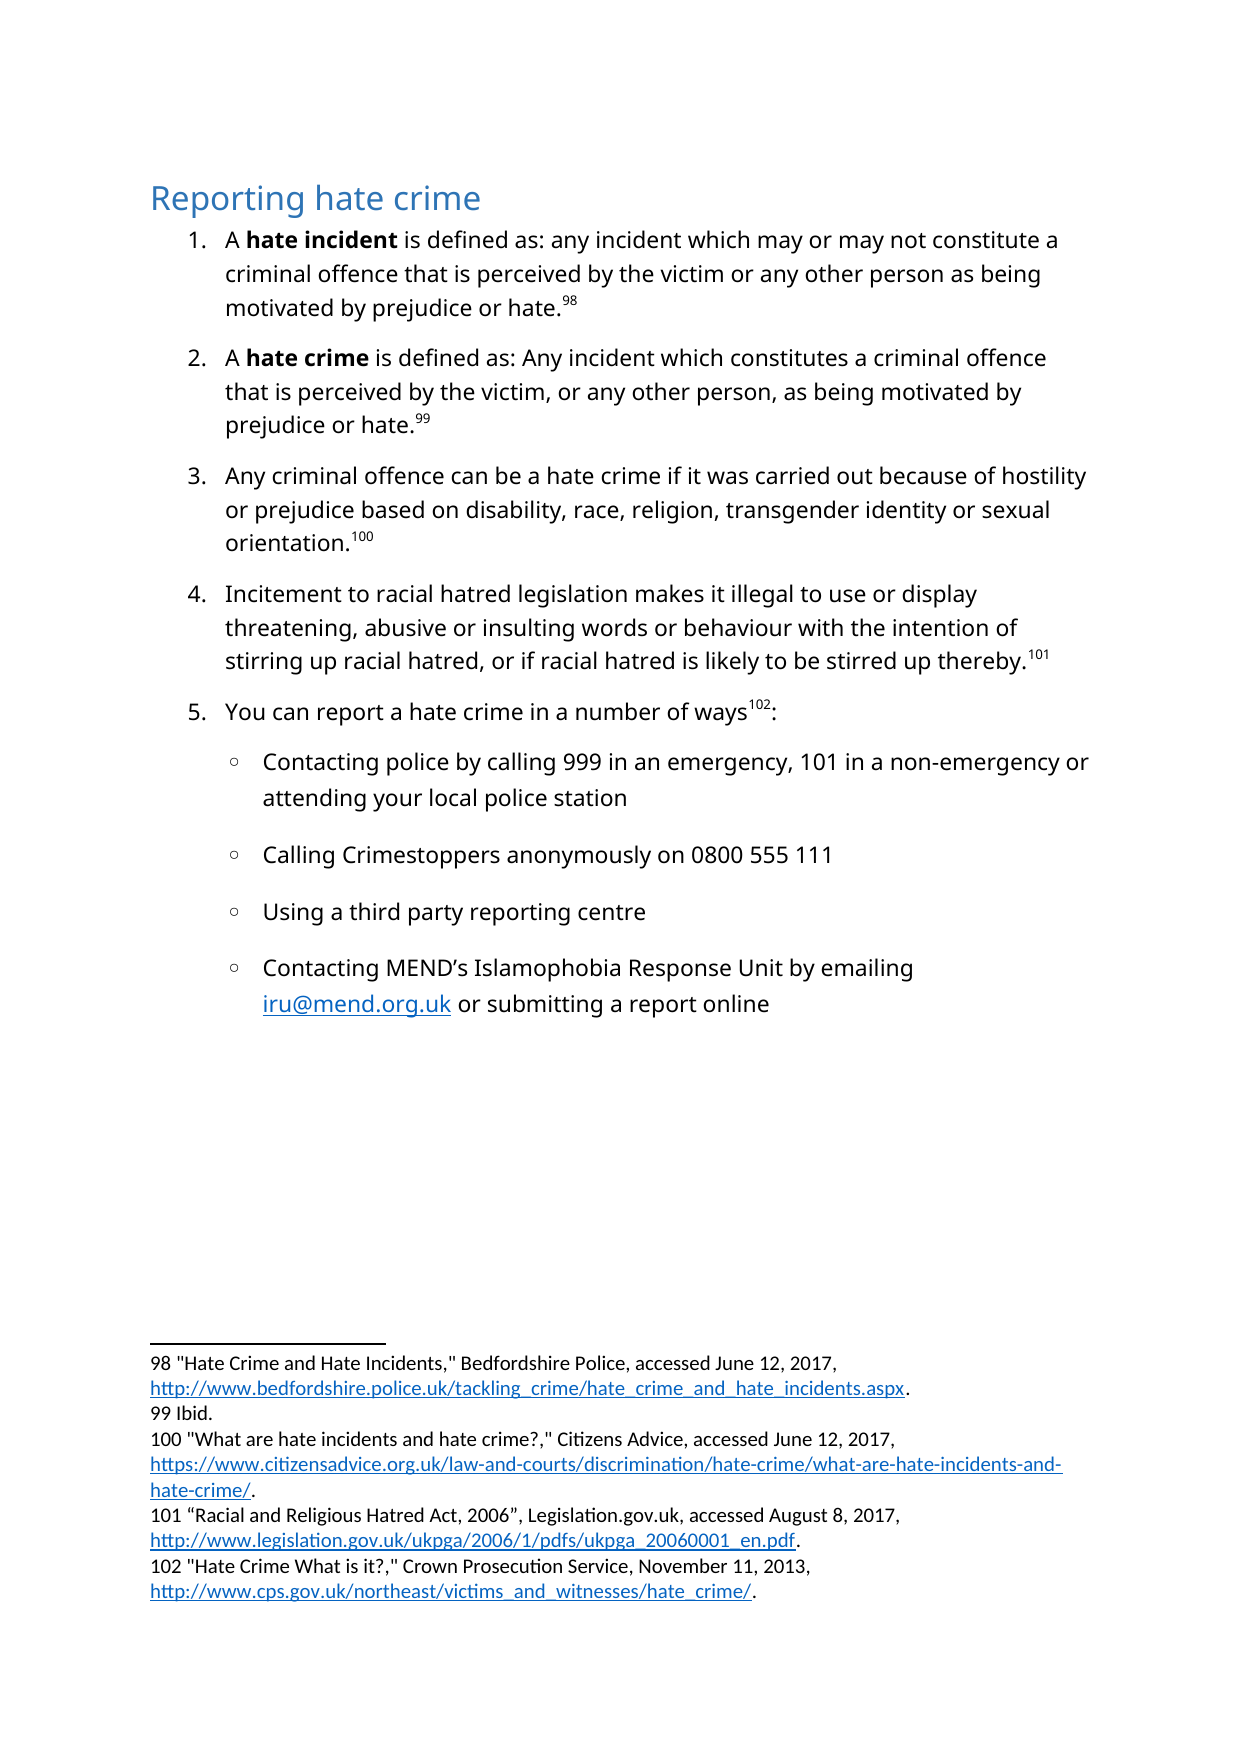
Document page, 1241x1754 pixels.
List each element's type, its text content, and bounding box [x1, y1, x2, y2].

list Contacting MEND’s Islamophobia Response Unit by emailing iru@mend.org.uk or submitting a report online [225, 952, 1090, 1019]
list Any criminal offence can be a hate crime if it was carried out because of hostility or prejudice based on disability, race, religion, transgender identity or sexual orientation. [187, 460, 1090, 558]
list Using a third party reporting centre [225, 896, 1090, 927]
list A hate crime is defined as: Any incident which constitutes a criminal offence that is perceived by the victim, or any other person, as being motivated by prejudice or hate. [187, 342, 1090, 441]
list A hate incident is defined as: any incident which may or may not constitute a criminal offence that is perceived by the victim or any other person as being motivated by prejudice or hate. [187, 224, 1090, 323]
list Contacting police by calling 999 in an emergency, 101 in a non-emergency or attending your local police station [225, 746, 1090, 813]
list You can report a hate crime in a number of ways: [187, 696, 1090, 727]
list Calling Crimestoppers anonymously on 0800 555 111 [225, 839, 1090, 870]
subtitle Reporting hate crime [150, 175, 1090, 220]
list Incitement to racial hatred legislation makes it illegal to use or display threatening, abusive or insulting words or behaviour with the intention of stirring up racial hatred, or if racial hatred is likely to be stirred up thereby. [187, 578, 1090, 676]
